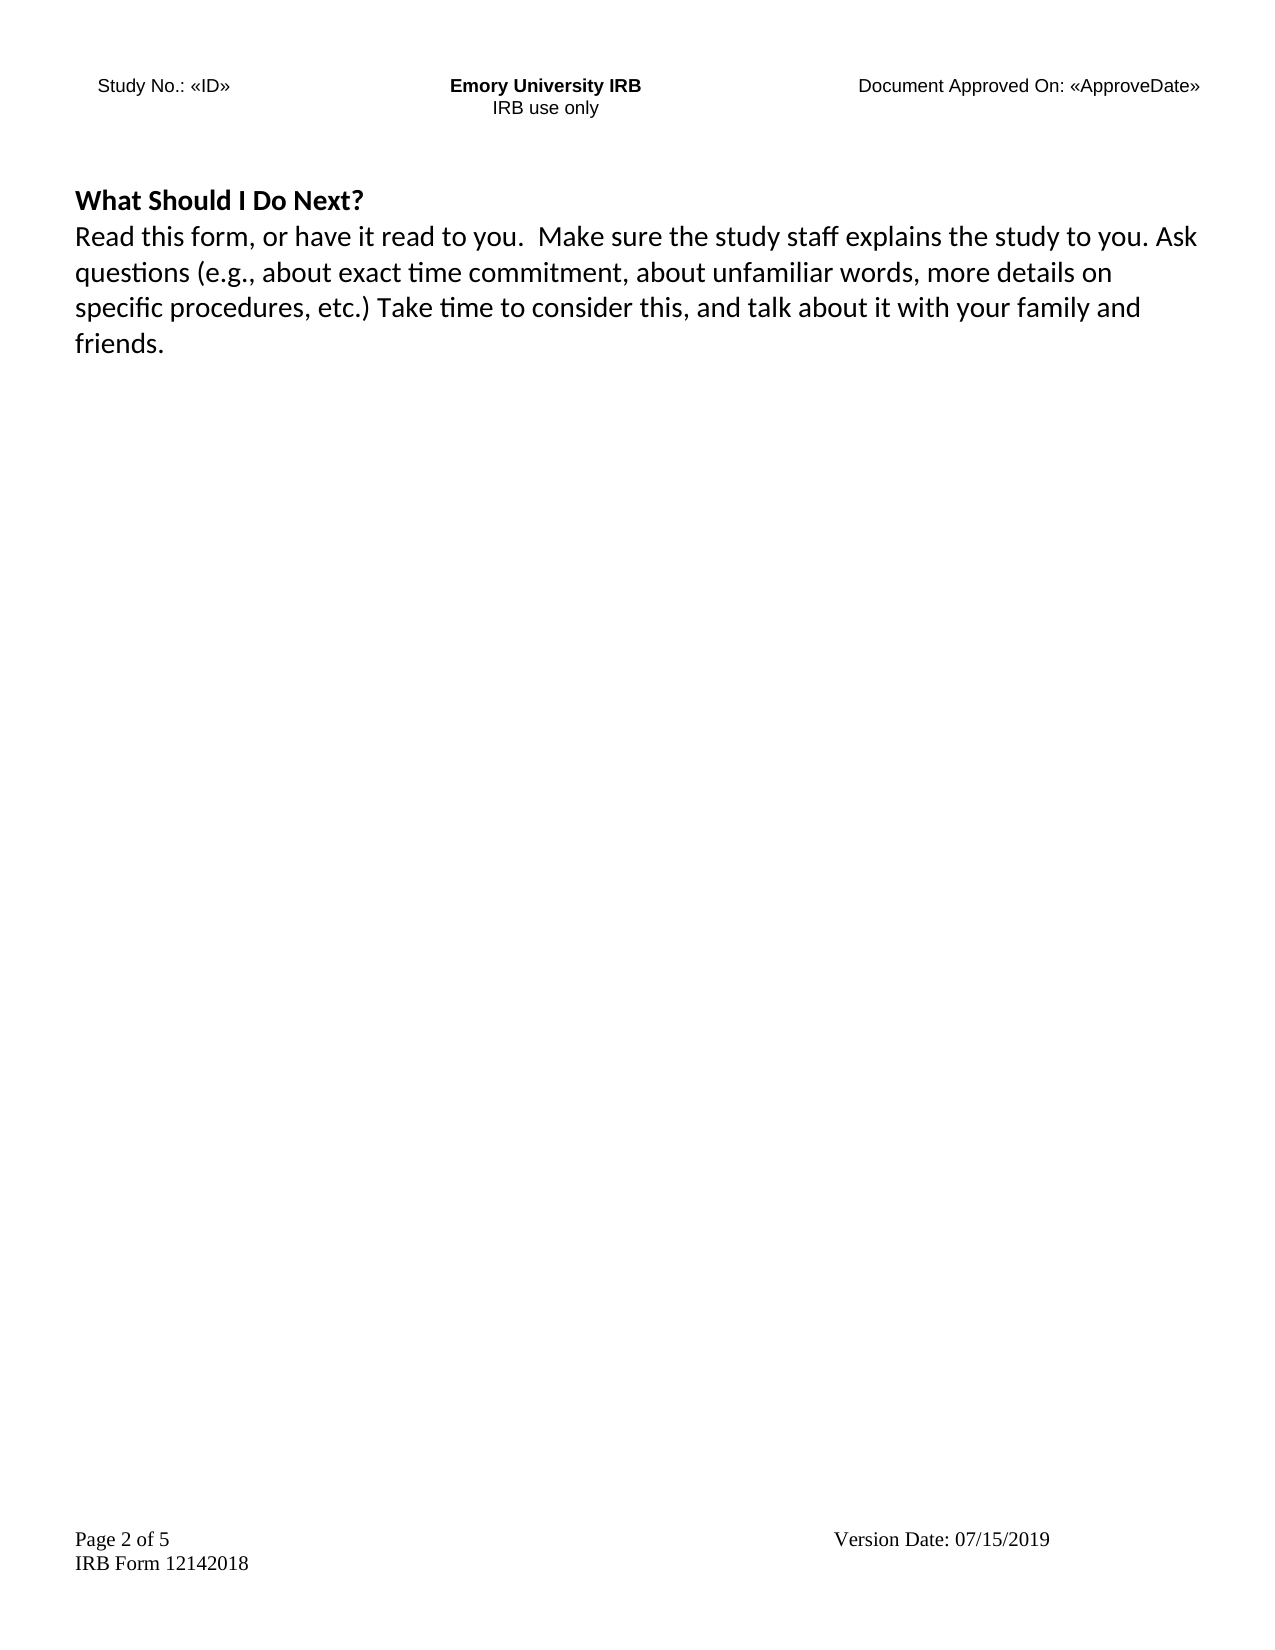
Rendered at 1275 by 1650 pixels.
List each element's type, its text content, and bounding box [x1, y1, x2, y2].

text What Should I Do Next? [75, 182, 1200, 218]
text Read this form, or have it read to you. Make sure the study staff explains the study to you. Ask questions (e.g., about exact time commitment, about unfamiliar words, more details on specific procedures, etc.) Take time to consider this, and talk about it with your family and friends. [75, 218, 1200, 361]
